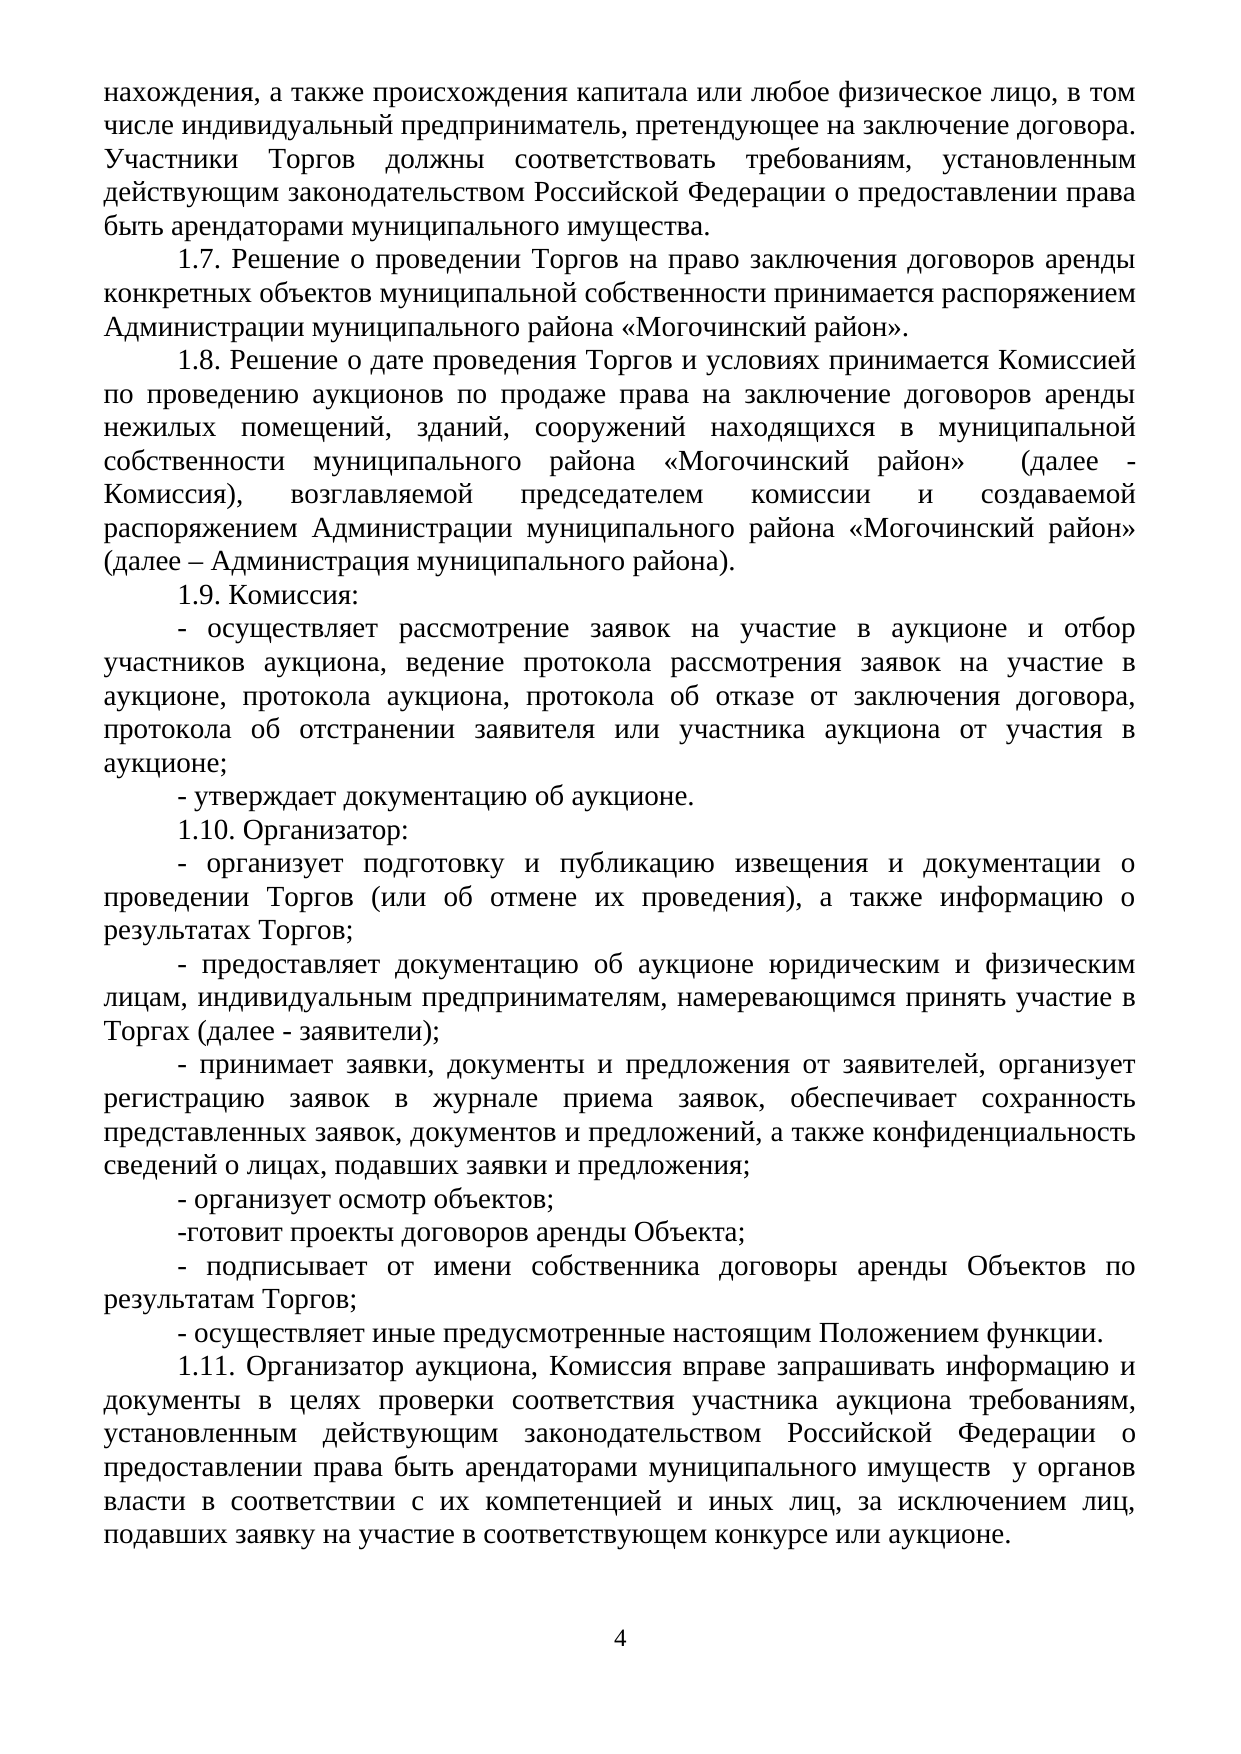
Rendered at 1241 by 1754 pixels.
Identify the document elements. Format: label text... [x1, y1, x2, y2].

text 1.11. Организатор аукциона, Комиссия вправе запрашивать информацию и документы в целях проверки соответствия участника аукциона требованиям, установленным действующим законодательством Российской Федерации о предоставлении права быть арендаторами муниципального имуществ у органов власти в соответствии с их компетенцией и иных лиц, за исключением лиц, подавших заявку на участие в соответствующем конкурсе или аукционе. [103, 1348, 1137, 1550]
text - принимает заявки, документы и предложения от заявителей, организует регистрацию заявок в журнале приема заявок, обеспечивает сохранность представленных заявок, документов и предложений, а также конфиденциальность сведений о лицах, подавших заявки и предложения; [103, 1047, 1137, 1181]
text - осуществляет рассмотрение заявок на участие в аукционе и отбор участников аукциона, ведение протокола рассмотрения заявок на участие в аукционе, протокола аукциона, протокола об отказе от заключения договора, протокола об отстранении заявителя или участника аукциона от участия в аукционе; [103, 611, 1137, 778]
text -готовит проекты договоров аренды Объекта; [103, 1214, 1137, 1248]
text - организует подготовку и публикацию извещения и документации о проведении Торгов (или об отмене их проведения), а также информацию о результатах Торгов; [103, 845, 1137, 946]
text - подписывает от имени собственника договоры аренды Объектов по результатам Торгов; [103, 1248, 1137, 1315]
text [103, 74, 1137, 242]
text 1.7. Решение о проведении Торгов на право заключения договоров аренды конкретных объектов муниципальной собственности принимается распоряжением Администрации муниципального района «Могочинский район». [103, 242, 1137, 342]
text - утверждает документацию об аукционе. [103, 778, 1137, 812]
text - осуществляет иные предусмотренные настоящим Положением функции. [103, 1315, 1137, 1348]
text 1.9. Комиссия: [103, 577, 1137, 611]
text 1.8. Решение о дате проведения Торгов и условиях принимается Комиссией по проведению аукционов по продаже права на заключение договоров аренды нежилых помещений, зданий, сооружений находящихся в муниципальной собственности муниципального района «Могочинский район» (далее - Комиссия), возглавляемой председателем комиссии и создаваемой распоряжением Администрации муниципального района «Могочинский район» (далее – Администрация муниципального района). [103, 342, 1137, 577]
text 1.10. Организатор: [103, 812, 1137, 845]
text - предоставляет документацию об аукционе юридическим и физическим лицам, индивидуальным предпринимателям, намеревающимся принять участие в Торгах (далее - заявители); [103, 946, 1137, 1047]
text - организует осмотр объектов; [103, 1181, 1137, 1214]
